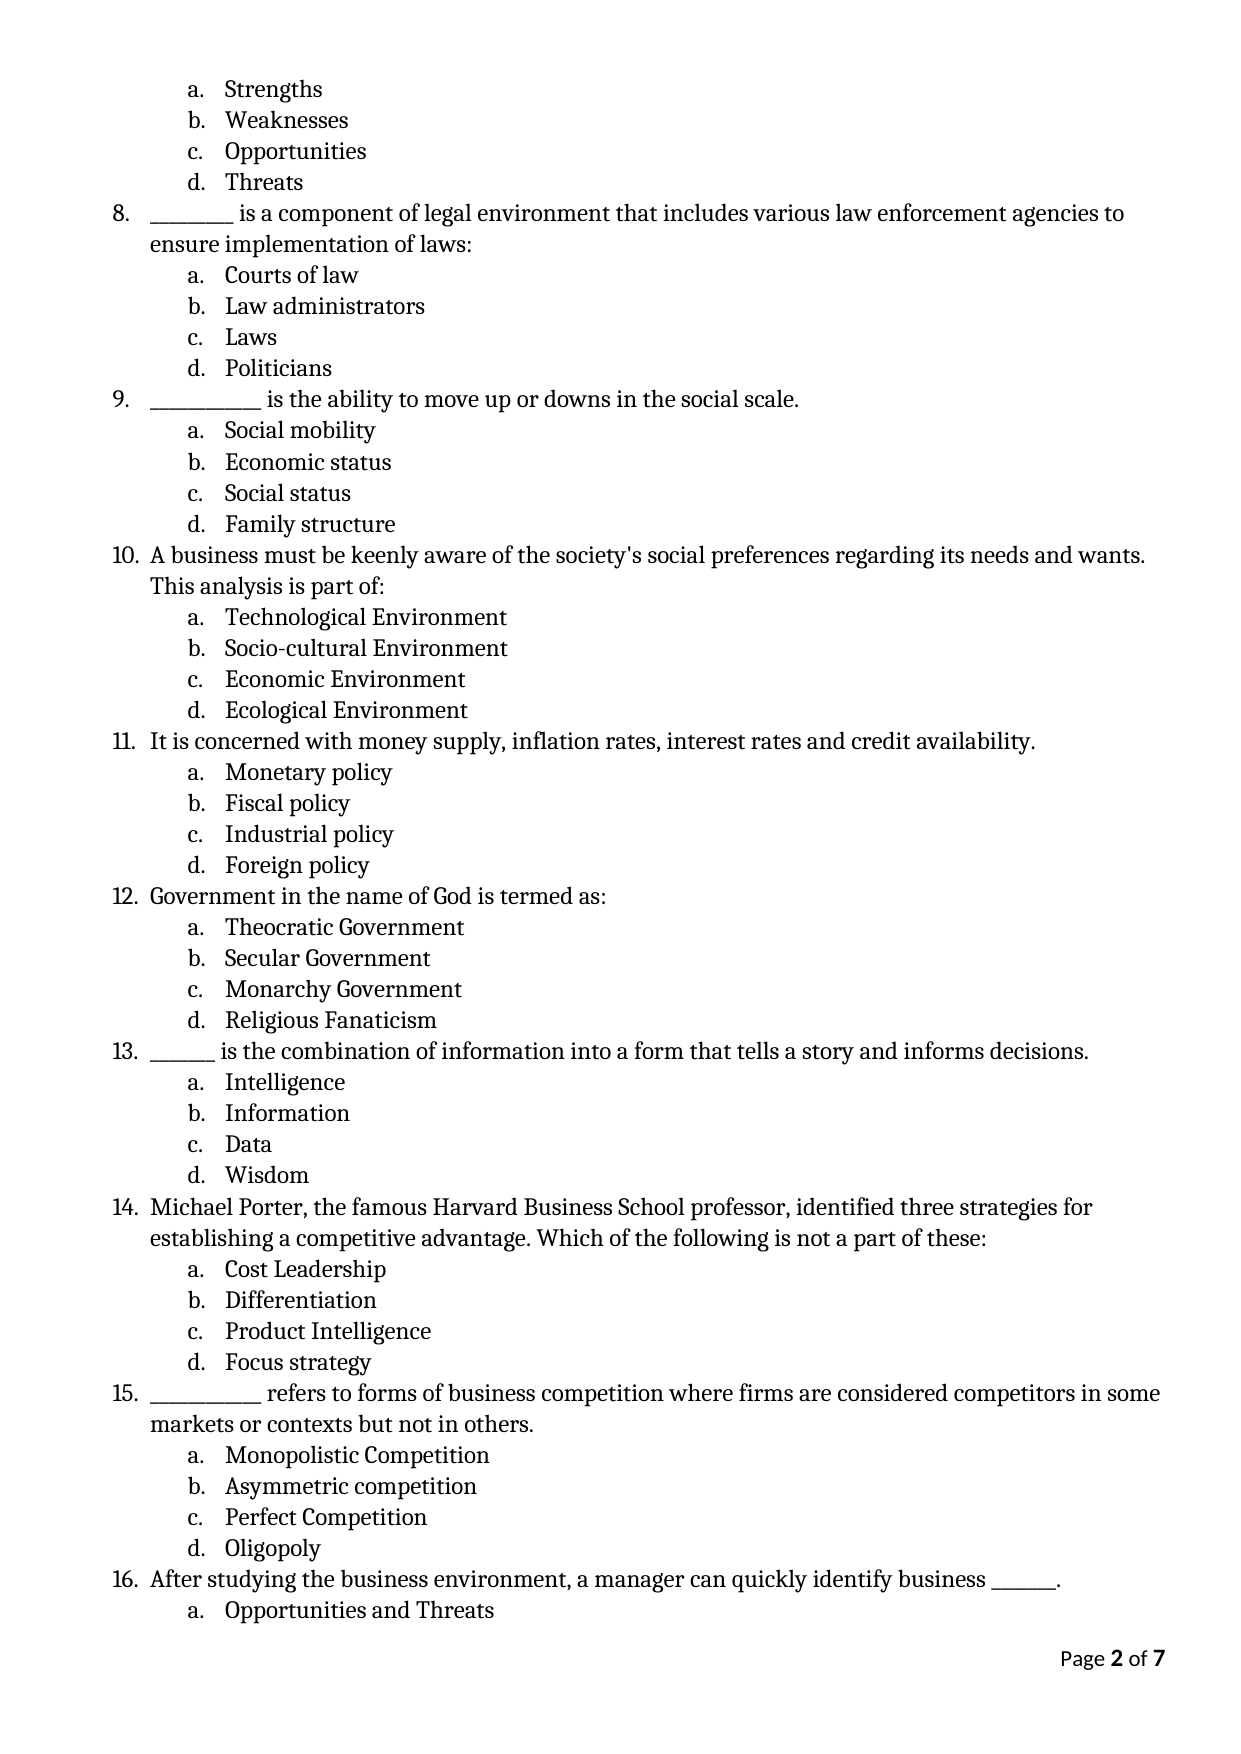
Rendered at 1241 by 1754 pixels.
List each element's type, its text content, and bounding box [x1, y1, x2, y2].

list Information [187, 1099, 1165, 1128]
list Monarchy Government [187, 975, 1165, 1004]
list Monetary policy [187, 758, 1165, 787]
list ____________ refers to forms of business competition where firms are considered competitors in some markets or contexts but not in others. [112, 1379, 1165, 1438]
list Economic Environment [187, 665, 1165, 693]
list Industrial policy [187, 820, 1165, 849]
list Cost Leadership [187, 1254, 1165, 1283]
list Intelligence [187, 1068, 1165, 1097]
list Opportunities and Threats [187, 1596, 1165, 1625]
list Monopolistic Competition [187, 1441, 1165, 1469]
list Social mobility [187, 416, 1165, 445]
list Weaknesses [187, 106, 1165, 135]
list Government in the name of God is termed as: [112, 882, 1165, 911]
list Secular Government [187, 944, 1165, 973]
list Religious Fanaticism [187, 1006, 1165, 1035]
list _______ is the combination of information into a form that tells a story and informs decisions. [112, 1037, 1165, 1066]
list After studying the business environment, a manager can quickly identify business _______. [112, 1565, 1165, 1594]
list _________ is a component of legal environment that includes various law enforcement agencies to ensure implementation of laws: [112, 199, 1165, 259]
list Perfect Competition [187, 1503, 1165, 1532]
list Focus strategy [187, 1348, 1165, 1376]
list Law administrators [187, 292, 1165, 321]
list Threats [187, 168, 1165, 197]
list Socio-cultural Environment [187, 634, 1165, 662]
list Ecological Environment [187, 696, 1165, 724]
list ____________ is the ability to move up or downs in the social scale. [112, 385, 1165, 414]
list Oligopoly [187, 1534, 1165, 1563]
list Theocratic Government [187, 913, 1165, 942]
list Wisdom [187, 1161, 1165, 1190]
list Michael Porter, the famous Harvard Business School professor, identified three strategies for establishing a competitive advantage. Which of the following is not a part of these: [112, 1192, 1165, 1252]
list A business must be keenly aware of the society's social preferences regarding its needs and wants. This analysis is part of: [112, 541, 1165, 600]
list Family structure [187, 509, 1165, 538]
list Data [187, 1130, 1165, 1159]
list It is concerned with money supply, inflation rates, interest rates and credit availability. [112, 727, 1165, 756]
list Opportunities [187, 137, 1165, 166]
list Differentiation [187, 1286, 1165, 1314]
list Politicians [187, 354, 1165, 383]
list Asymmetric competition [187, 1472, 1165, 1501]
list Social status [187, 478, 1165, 507]
list Fiscal policy [187, 789, 1165, 818]
list Courts of law [187, 261, 1165, 290]
list Product Intelligence [187, 1317, 1165, 1345]
list Laws [187, 323, 1165, 352]
list Foreign policy [187, 851, 1165, 880]
list Strengths [187, 75, 1165, 104]
list Economic status [187, 447, 1165, 476]
list Technological Environment [187, 603, 1165, 631]
